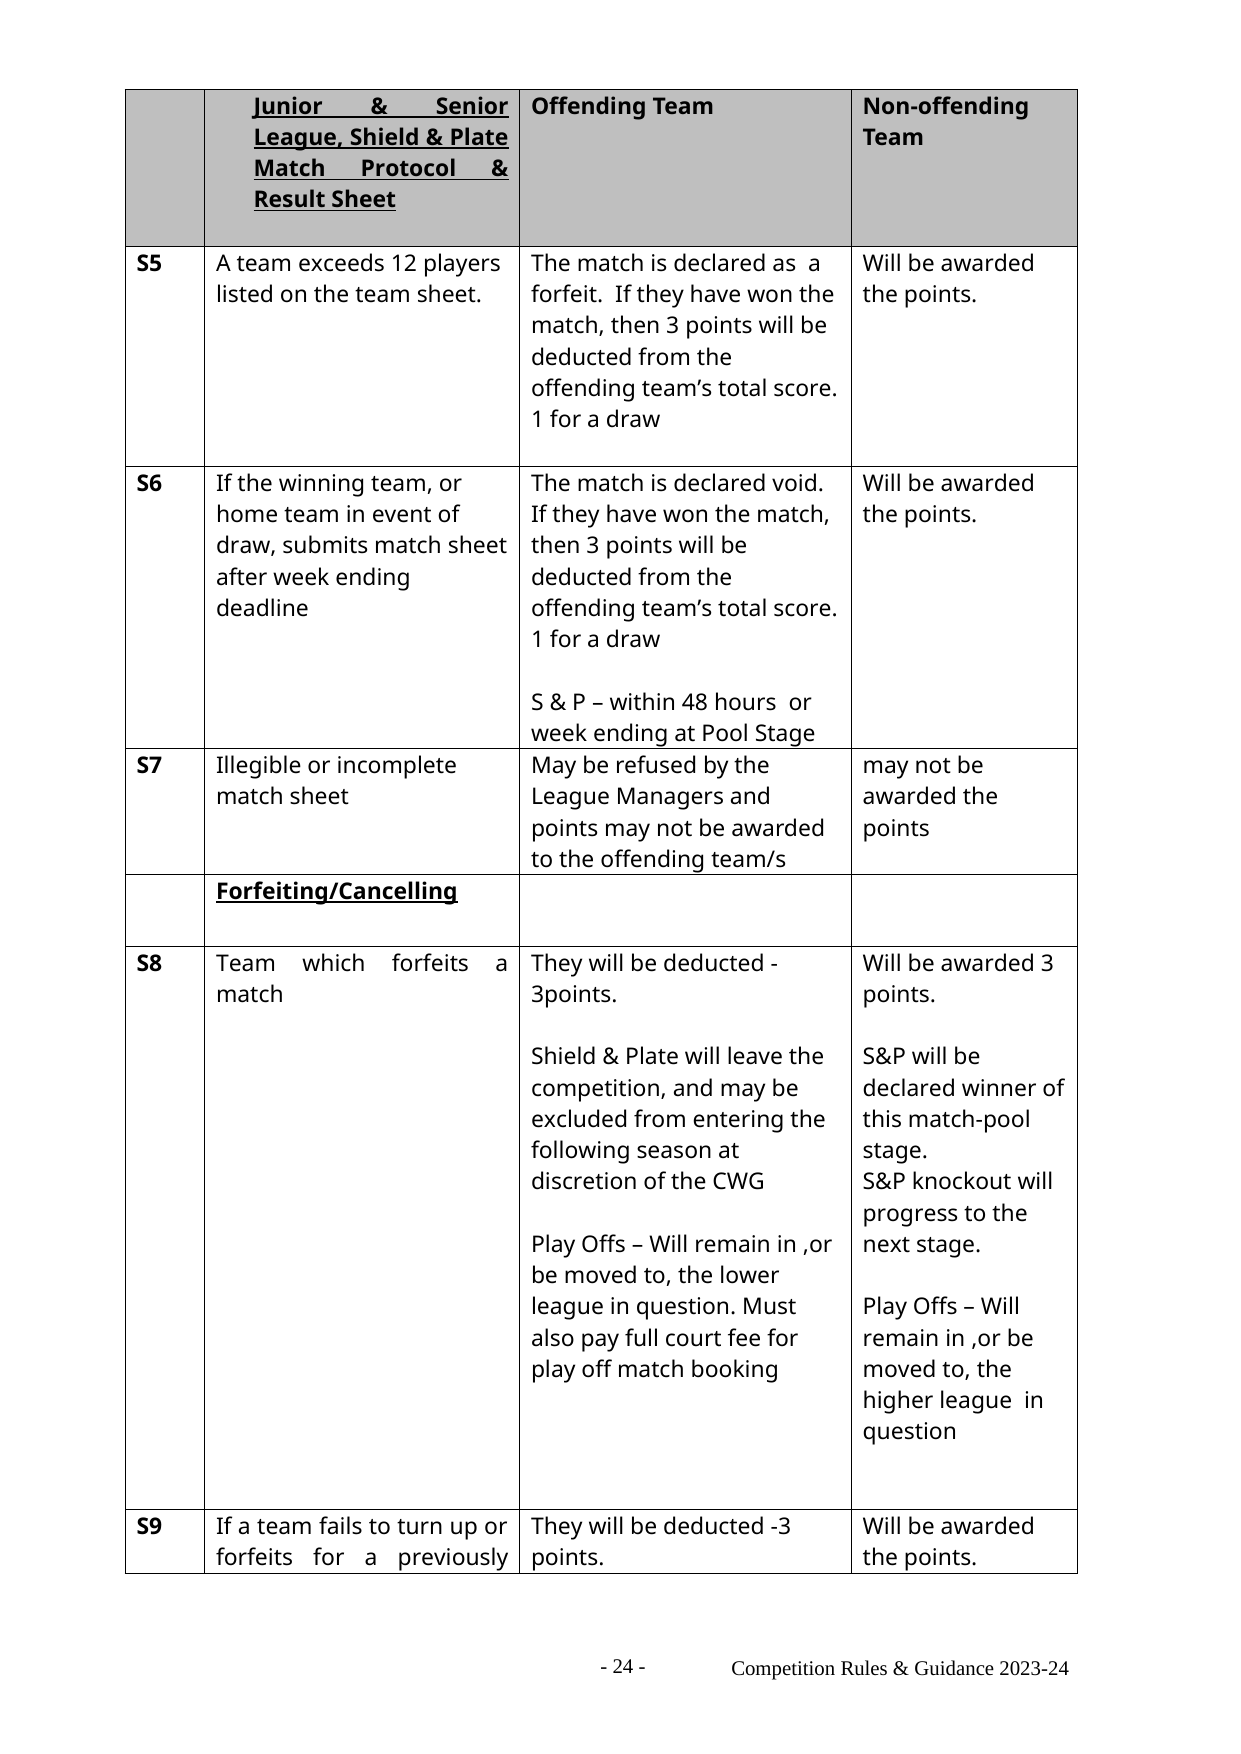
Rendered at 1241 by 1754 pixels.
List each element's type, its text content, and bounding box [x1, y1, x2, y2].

table_cell [852, 875, 1077, 946]
table_cell If the winning team, or home team in event of draw, submits match sheet after week ending deadline [205, 467, 519, 748]
table_cell Will be awarded 3 points. S&P will be declared winner of this match-pool stage. S&P knockout will progress to the next stage. Play Offs – Will remain in ,or be moved to, the higher league in question [852, 947, 1077, 1509]
table_cell [126, 875, 204, 946]
table_cell Offending Team [520, 90, 851, 246]
table_cell May be refused by the League Managers and points may not be awarded to the offending team/s [520, 749, 851, 874]
table_cell The match is declared as a forfeit. If they have won the match, then 3 points will be deducted from the offending team’s total score. 1 for a draw [520, 247, 851, 466]
table_cell Team which forfeits a match [205, 947, 519, 1509]
table_cell A team exceeds 12 players listed on the team sheet. [205, 247, 519, 466]
table_cell Will be awarded the points. [852, 467, 1077, 748]
table_cell S6 [126, 467, 204, 748]
table_cell may not be awarded the points [852, 749, 1077, 874]
table_cell S5 [126, 247, 204, 466]
table_cell S8 [126, 947, 204, 1509]
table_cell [205, 1510, 519, 1573]
table_cell S7 [126, 749, 204, 874]
table_cell [520, 875, 851, 946]
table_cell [852, 1510, 1077, 1573]
table_cell S9 [126, 1510, 204, 1573]
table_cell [520, 1510, 851, 1573]
table_cell [126, 90, 204, 246]
table_cell Forfeiting/Cancelling [205, 875, 519, 946]
table_cell They will be deducted -3points. Shield & Plate will leave the competition, and may be excluded from entering the following season at discretion of the CWG Play Offs – Will remain in ,or be moved to, the lower league in question. Must also pay full court fee for play off match booking [520, 947, 851, 1509]
table_cell The match is declared void. If they have won the match, then 3 points will be deducted from the offending team’s total score. 1 for a draw S & P – within 48 hours or week ending at Pool Stage [520, 467, 851, 748]
table_cell Junior & Senior League, Shield & Plate Match Protocol & Result Sheet [205, 90, 519, 246]
table_cell Will be awarded the points. [852, 247, 1077, 466]
table_cell Non-offending Team [852, 90, 1077, 246]
table_cell Illegible or incomplete match sheet [205, 749, 519, 874]
